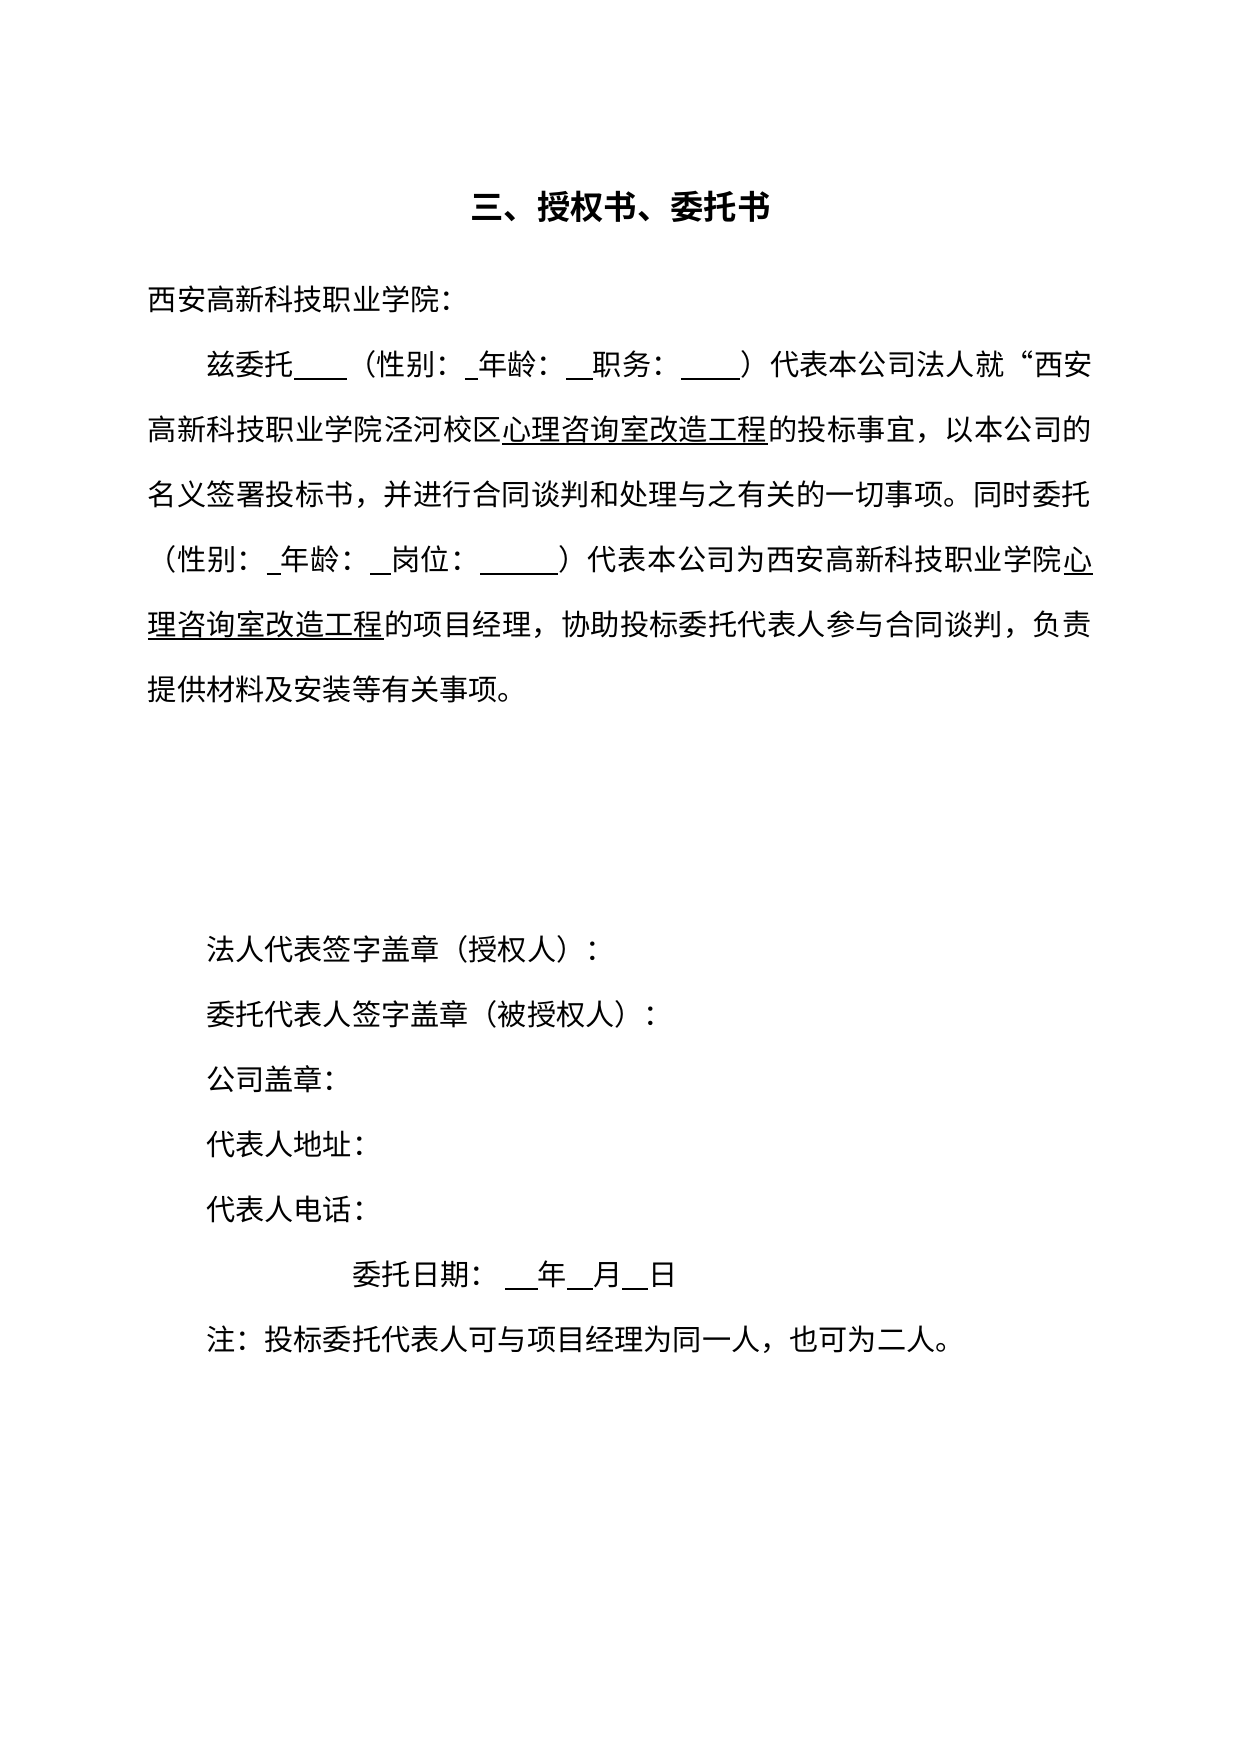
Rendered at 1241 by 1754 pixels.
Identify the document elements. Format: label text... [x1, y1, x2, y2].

text 委托代表人签字盖章（被授权人）： [148, 980, 1093, 1045]
subtitle 三、授权书、委托书 [148, 173, 1093, 238]
text 注：投标委托代表人可与项目经理为同一人，也可为二人。 [148, 1305, 1093, 1370]
text 西安高新科技职业学院： [148, 265, 1093, 330]
text 兹委托 （性别： 年龄： 职务： ）代表本公司法人就“西安高新科技职业学院泾河校区心理咨询室改造工程的投标事宜，以本公司的名义签署投标书，并进行合同谈判和处理与之有关的一切事项。同时委托 （性别： 年龄： 岗位： ）代表本公司为西安高新科技职业学院心理咨询室改造工程的项目经理，协助投标委托代表人参与合同谈判，负责提供材料及安装等有关事项。 [148, 330, 1093, 720]
text 公司盖章： [148, 1045, 1093, 1110]
text 委托日期： 年 月 日 [148, 1240, 1093, 1305]
text 法人代表签字盖章（授权人）： [148, 915, 1093, 980]
text 代表人电话： [148, 1175, 1093, 1240]
text 代表人地址： [148, 1110, 1093, 1175]
